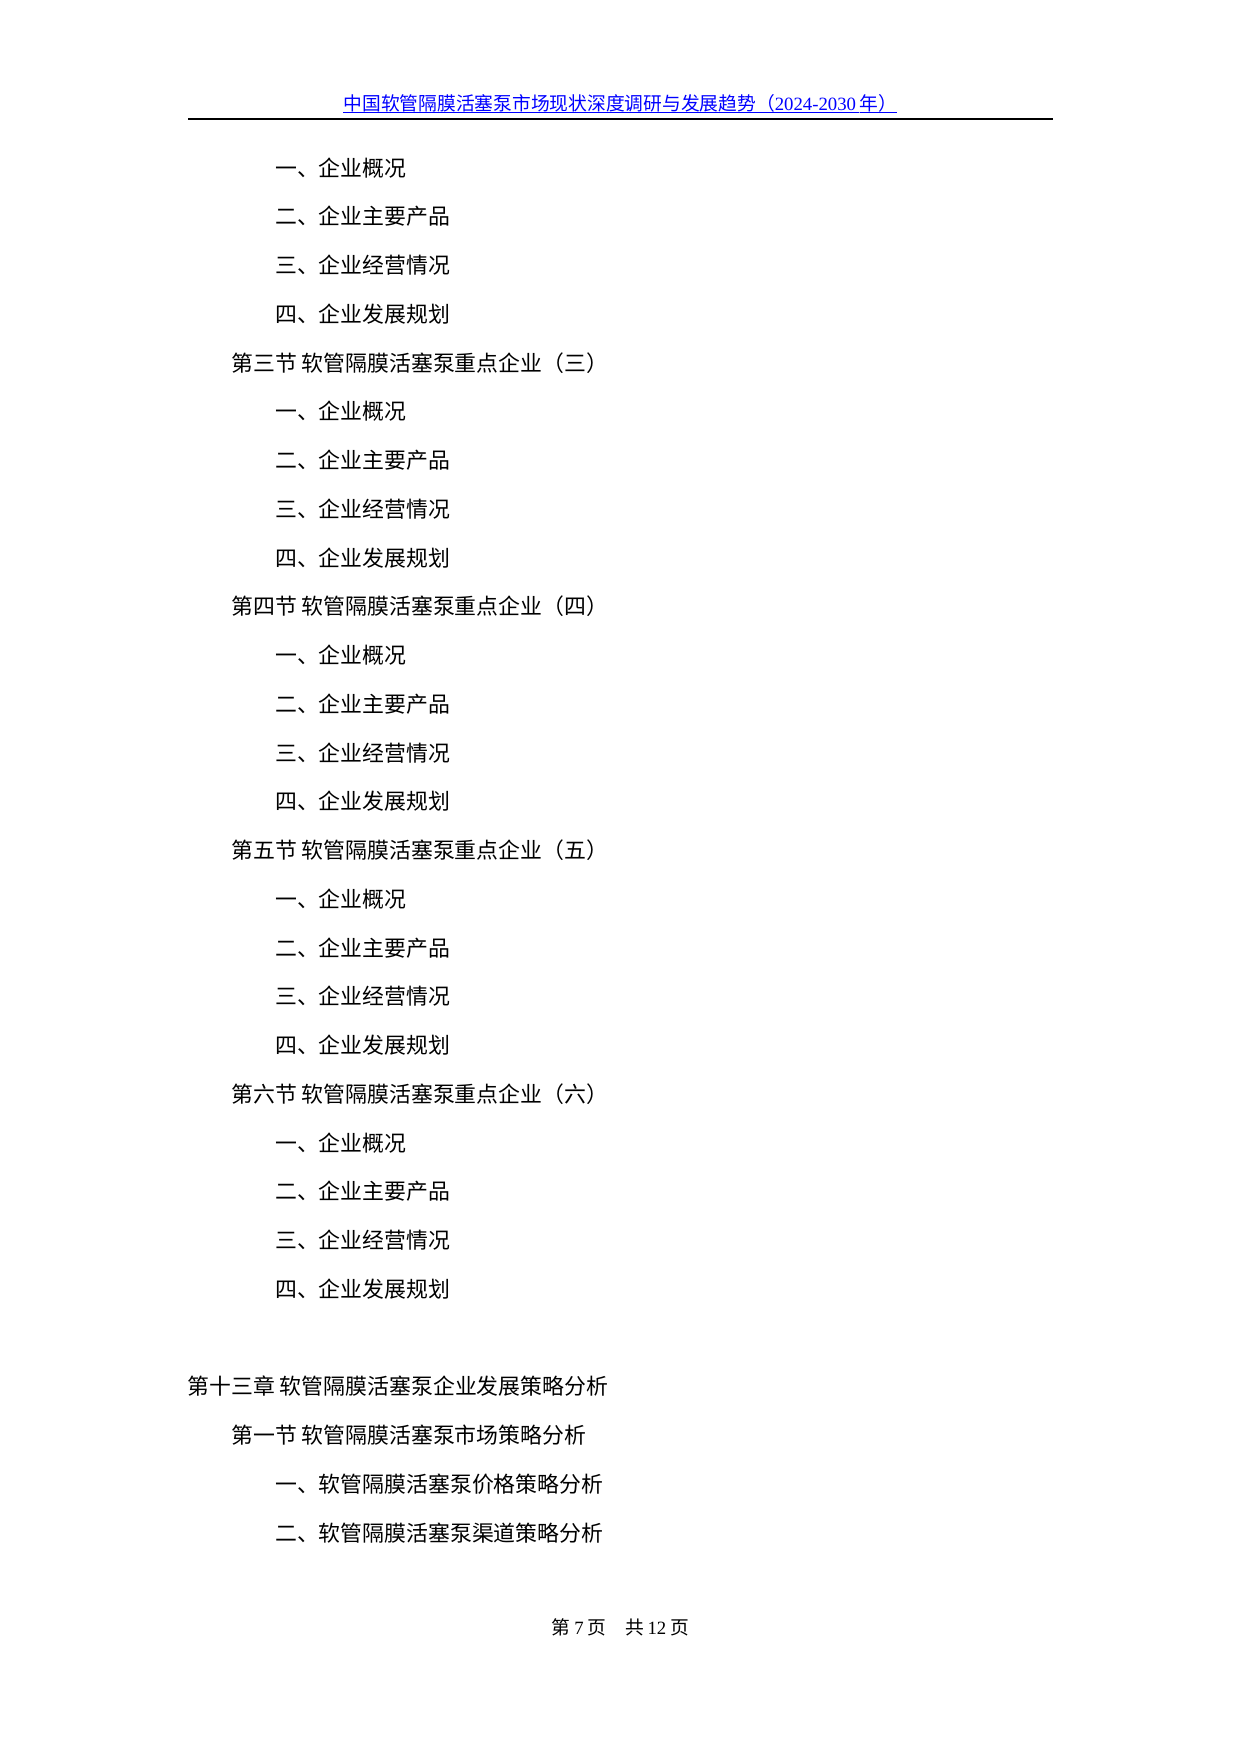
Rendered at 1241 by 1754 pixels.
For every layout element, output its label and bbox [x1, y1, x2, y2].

text [187, 150, 1053, 1548]
